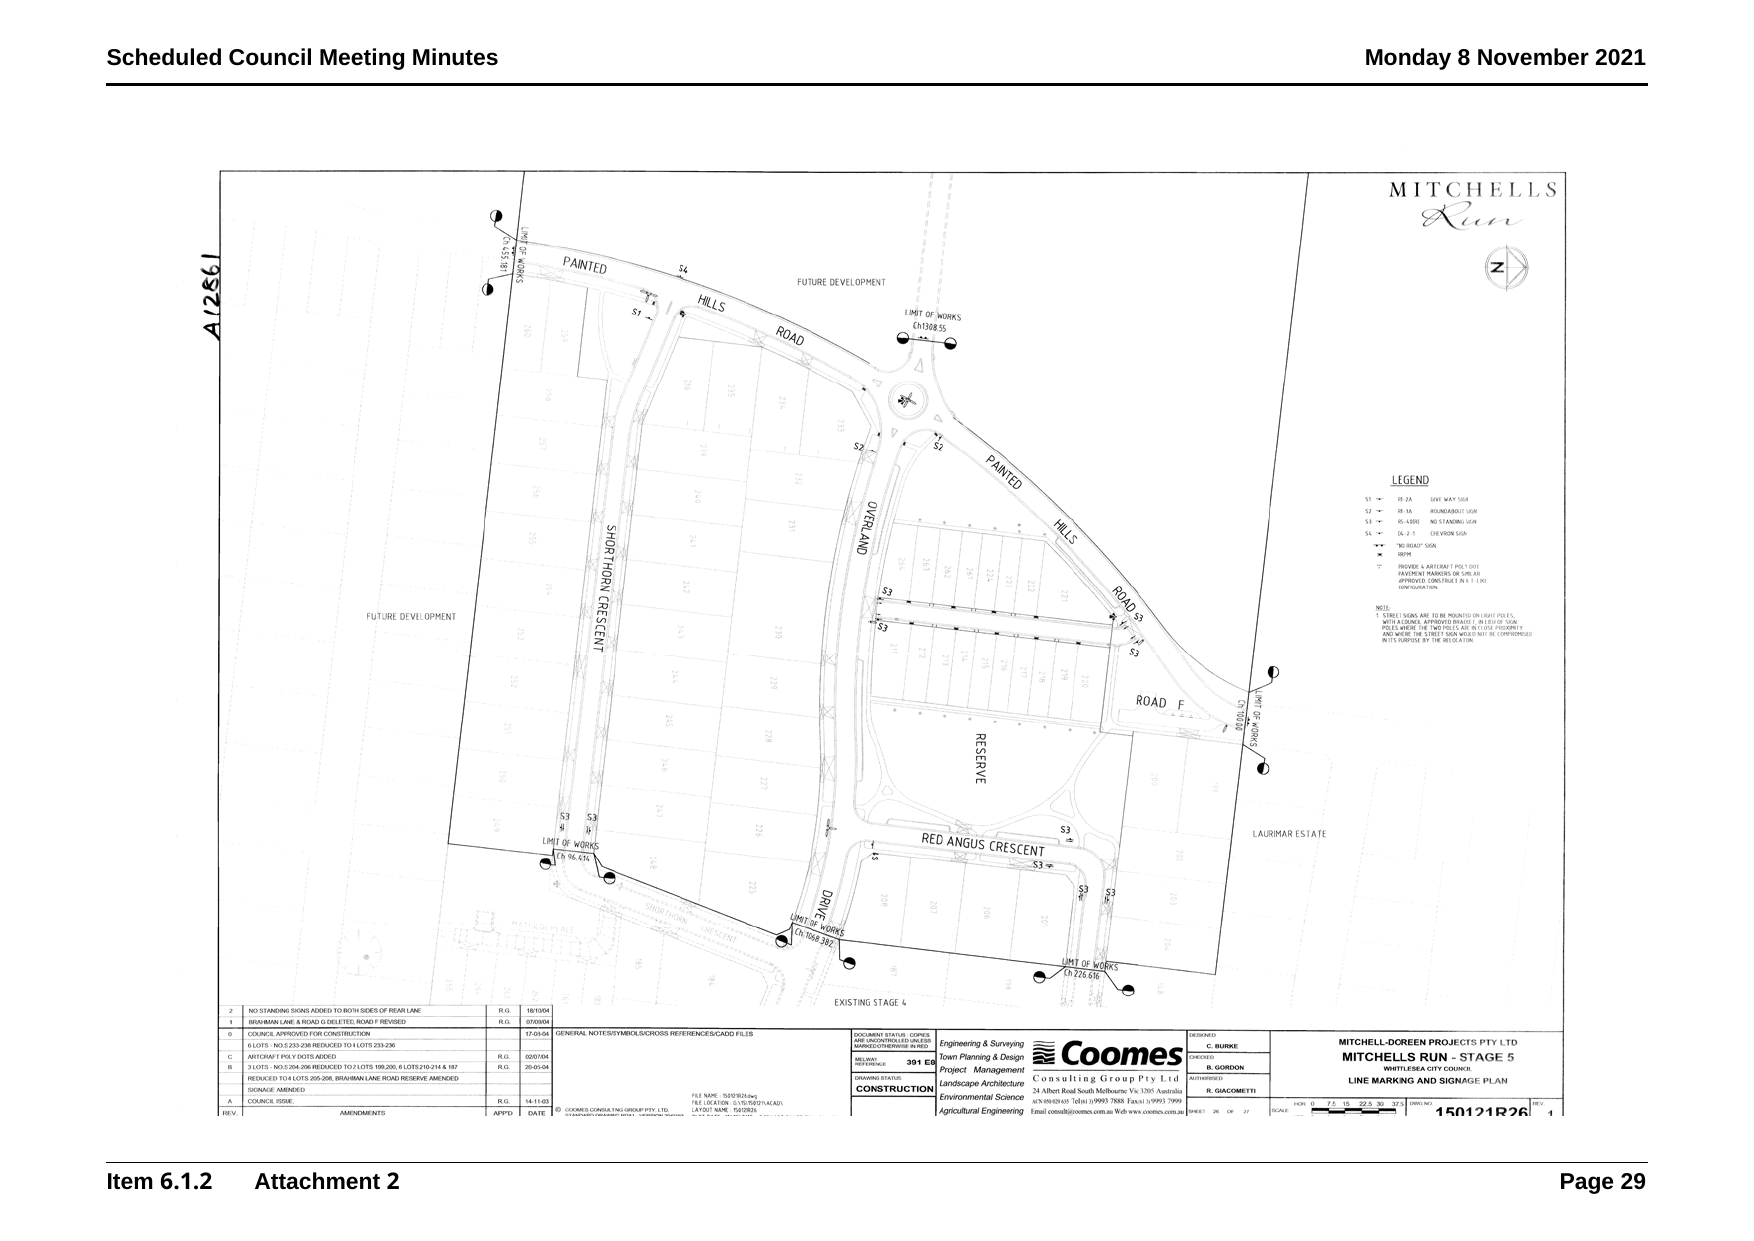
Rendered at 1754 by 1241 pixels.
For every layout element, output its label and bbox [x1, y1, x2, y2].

picture [171, 125, 1583, 1116]
